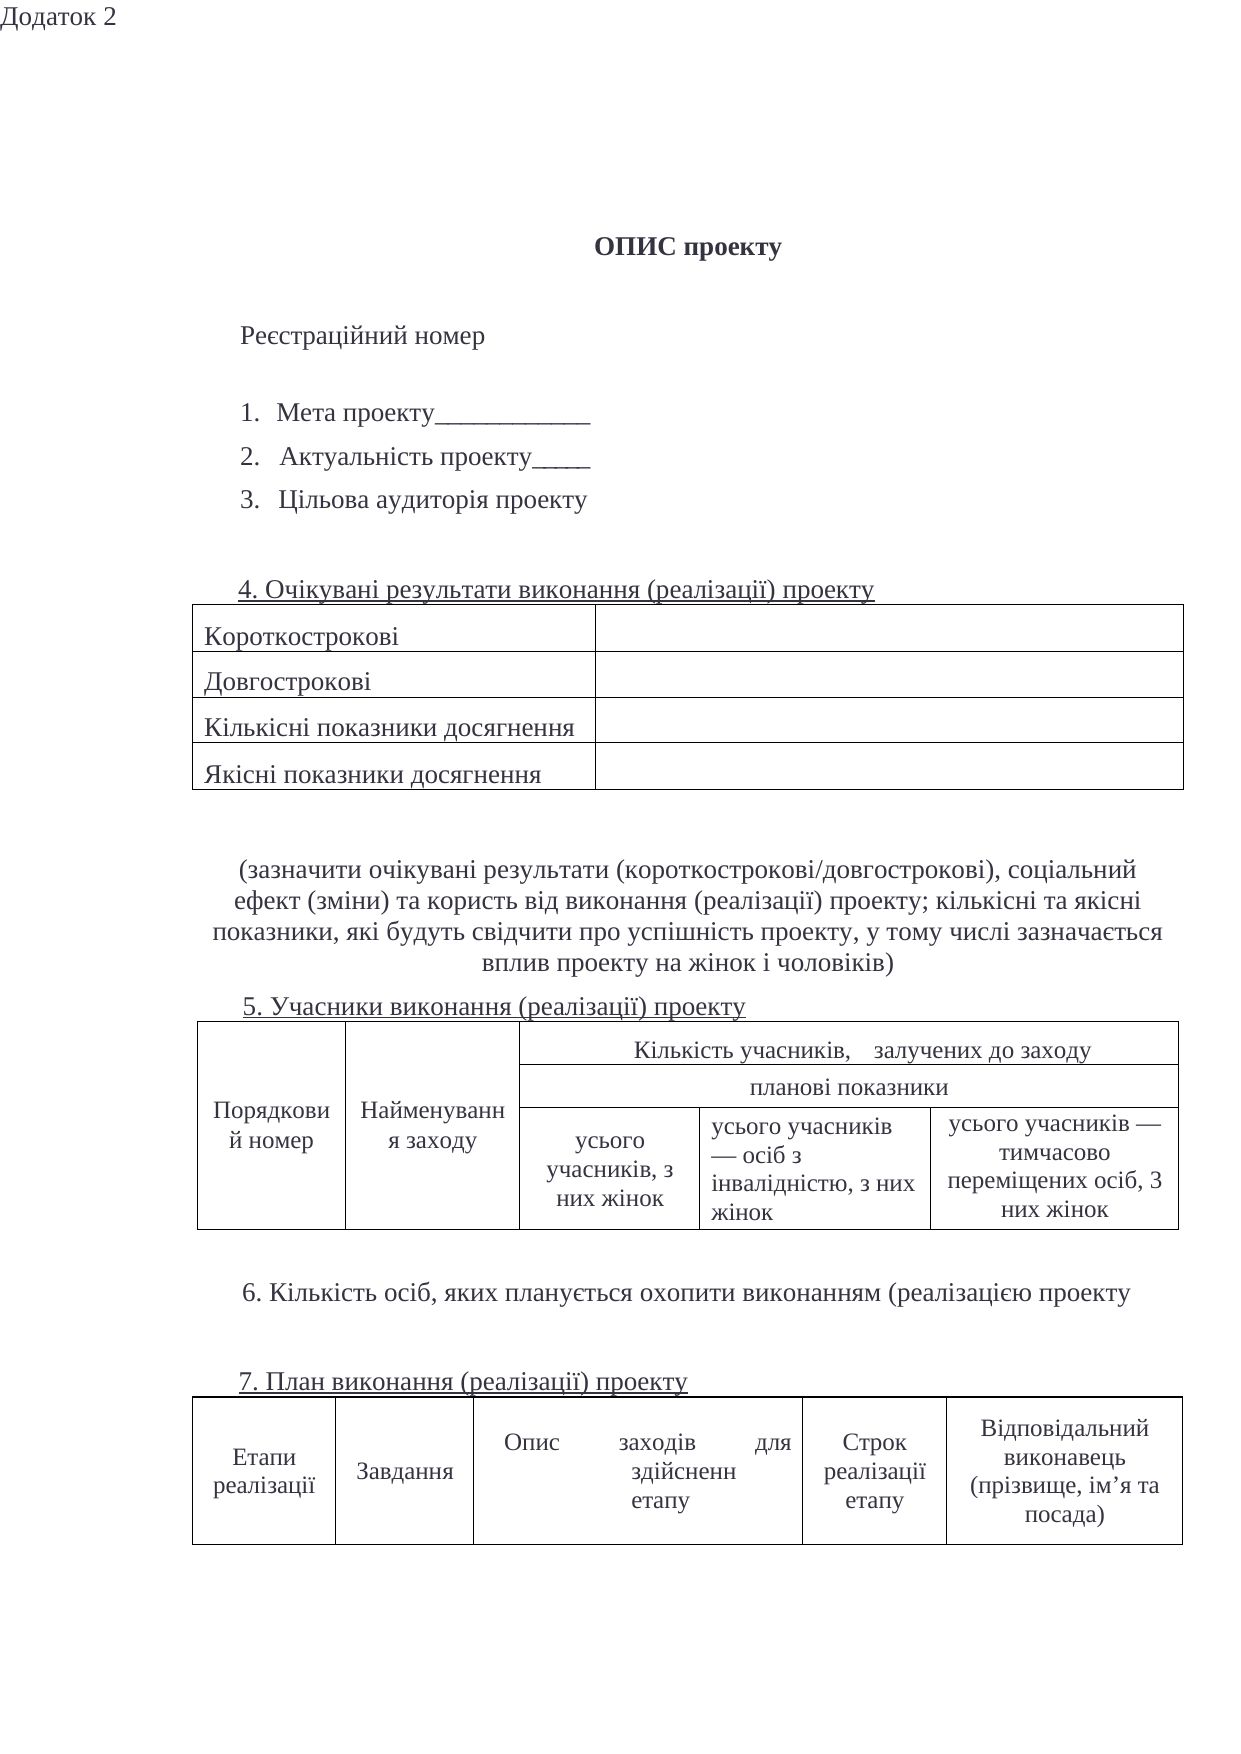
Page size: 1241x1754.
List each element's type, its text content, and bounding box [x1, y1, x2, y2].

table_cell [596, 743, 853, 789]
table_header Порядковий номер [198, 1022, 345, 1229]
table_cell [853, 743, 1183, 789]
list Актуальність проекту [181, 440, 1194, 471]
table_header Кількість учасників, [520, 1022, 862, 1064]
table_header [853, 605, 1183, 651]
table_cell усього учасників — тимчасово переміщених осіб, 3 них жінок [931, 1108, 1178, 1229]
list Цільова аудиторія проекту [181, 483, 1194, 515]
table_header залучених до заходу [863, 1022, 1178, 1064]
table_cell усього учасників, з них жінок [520, 1108, 699, 1229]
text (зазначити очікувані результати (короткострокові/довгострокові), соціальний ефект (зміни) та користь від виконання (реалізації) проекту; кількісні та якісні показники, які будуть свідчити про успішність проекту, у тому числі зазначається вплив проекту на жінок і чоловіків) [181, 853, 1194, 977]
text 4. Очікувані результати виконання (реалізації) проекту [238, 573, 1194, 604]
list Мета проекту [181, 396, 1194, 427]
text 6. Кількість осіб, яких планується охопити виконанням (реалізацією проекту [181, 1276, 1194, 1307]
table_cell [853, 698, 1183, 742]
table_cell планові показники [520, 1065, 1178, 1107]
table_cell [853, 652, 1183, 697]
table_header Строк реалізації етапу [803, 1398, 946, 1543]
table_cell Якісні показники досягнення [193, 743, 595, 789]
table_header Етапи реалізації [193, 1398, 335, 1543]
table_header [596, 605, 853, 651]
table_cell Довгострокові [193, 652, 595, 697]
table_cell усього учасників — осіб з інвалідністю, з них жінок [700, 1108, 930, 1229]
table_header Короткострокові [193, 605, 595, 651]
text ОПИС проекту [181, 230, 1194, 261]
table_cell Кількісні показники досягнення [193, 698, 595, 742]
table_cell [596, 652, 853, 697]
text 7. План виконання (реалізації) проекту [238, 1365, 1194, 1396]
text 5. Учасники виконання (реалізації) проекту [242, 990, 1194, 1021]
table_header Найменування заходу [346, 1022, 519, 1229]
table_header Відповідальний виконавець (прізвище, ім’я та посада) [947, 1398, 1182, 1543]
table_header Завдання [336, 1398, 473, 1543]
table_header Опис заходів для здійсненн етапу [474, 1398, 802, 1543]
table_cell [596, 698, 853, 742]
text Реєстраційний номер [181, 319, 1194, 350]
